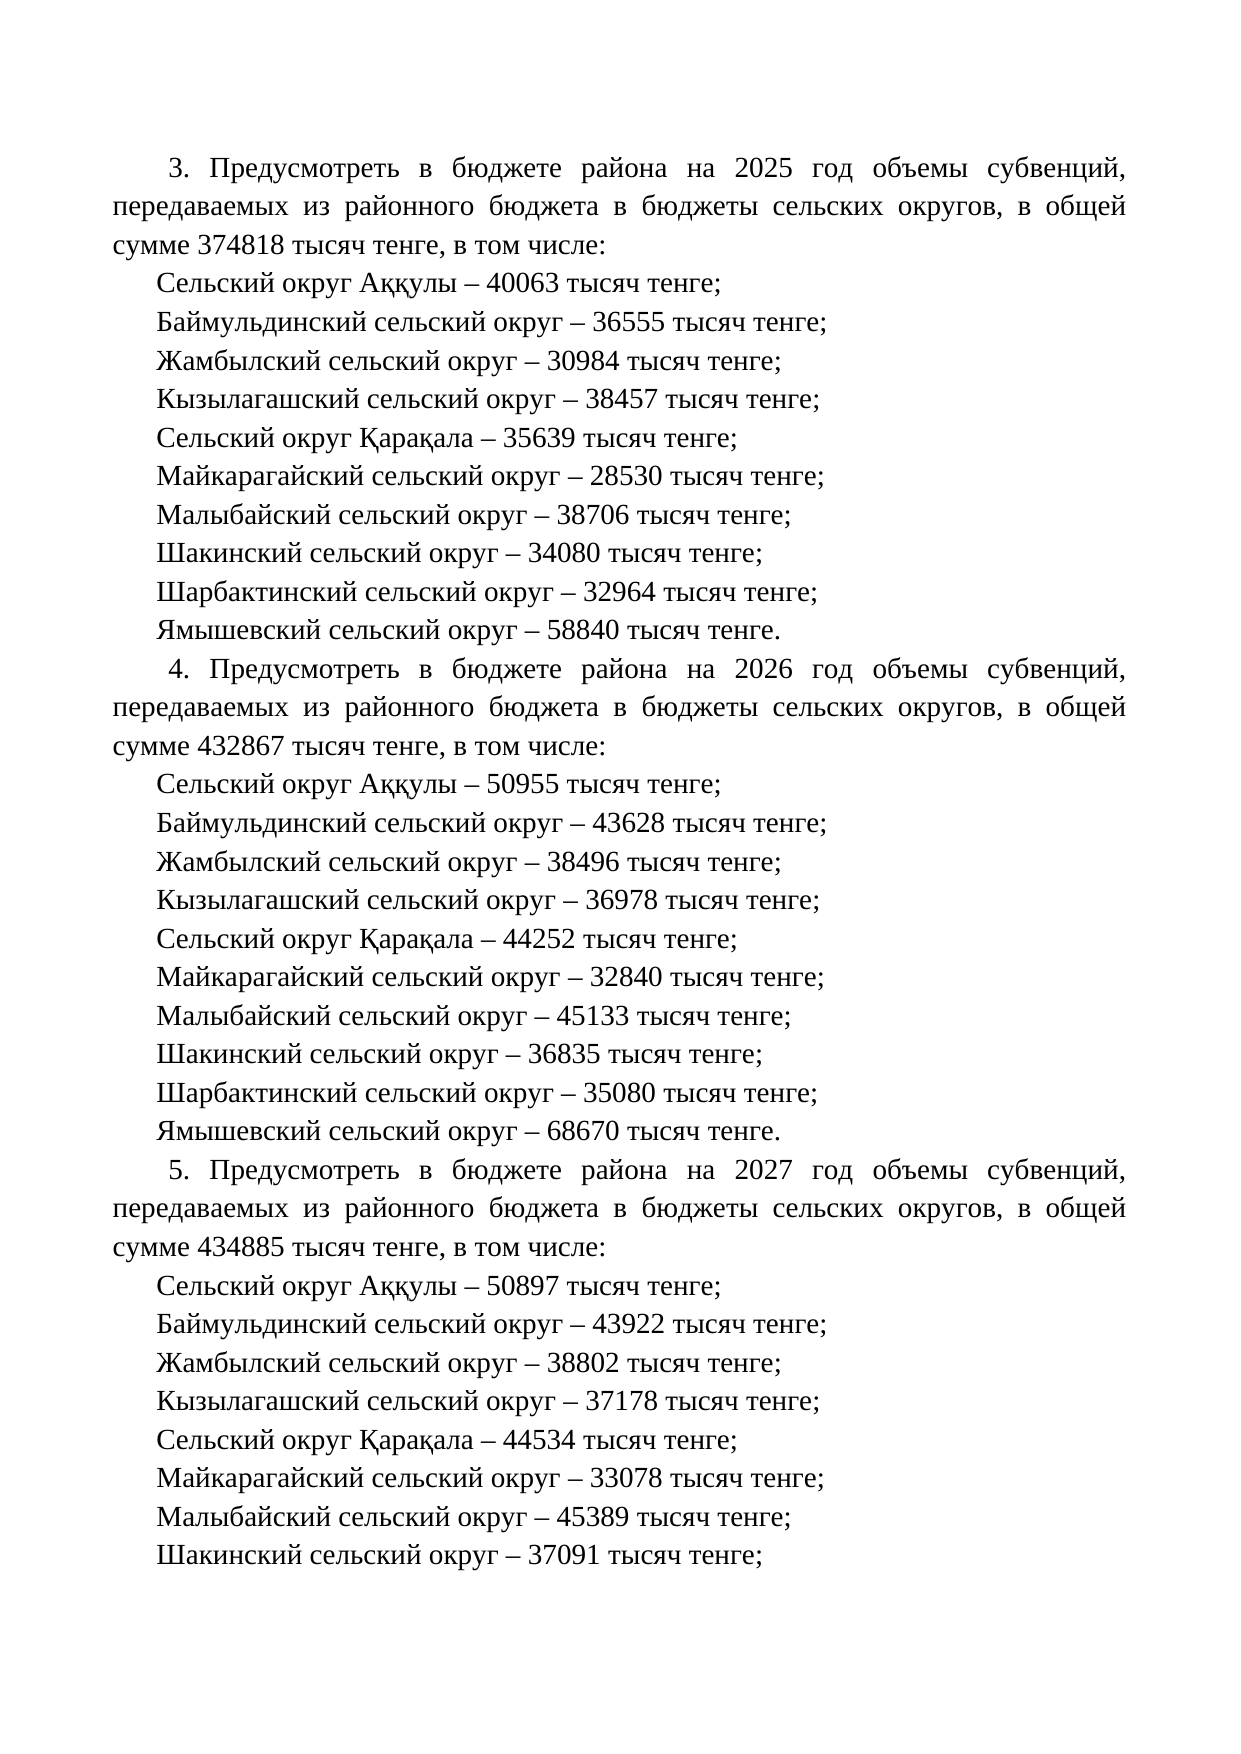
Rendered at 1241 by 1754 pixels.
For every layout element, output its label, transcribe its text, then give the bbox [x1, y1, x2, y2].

text Баймульдинский сельский округ – 36555 тысяч тенге; [112, 304, 1128, 338]
text Ямышевский сельский округ – 68670 тысяч тенге. [112, 1113, 1128, 1147]
text Малыбайский сельский округ – 45133 тысяч тенге; [112, 998, 1128, 1031]
text 3. Предусмотреть в бюджете района на 2025 год объемы субвенций, передаваемых из районного бюджета в бюджеты сельских округов, в общей сумме 374818 тысяч тенге, в том числе: [112, 150, 1128, 261]
text Шакинский сельский округ – 37091 тысяч тенге; [112, 1537, 1128, 1571]
text Кызылагашский сельский округ – 37178 тысяч тенге; [112, 1383, 1128, 1417]
text Кызылагашский сельский округ – 36978 тысяч тенге; [112, 882, 1128, 916]
text Баймульдинский сельский округ – 43922 тысяч тенге; [112, 1306, 1128, 1340]
text Шакинский сельский округ – 34080 тысяч тенге; [112, 535, 1128, 569]
text Сельский округ Қарақала – 44534 тысяч тенге; [112, 1422, 1128, 1455]
text Жамбылский сельский округ – 38802 тысяч тенге; [112, 1345, 1128, 1378]
text Шарбактинский сельский округ – 32964 тысяч тенге; [112, 574, 1128, 607]
text Сельский округ Қарақала – 44252 тысяч тенге; [112, 921, 1128, 954]
text Сельский округ Аққулы – 50897 тысяч тенге; [112, 1268, 1128, 1301]
text Сельский округ Аққулы – 50955 тысяч тенге; [112, 767, 1128, 800]
text Майкарагайский сельский округ – 28530 тысяч тенге; [112, 458, 1128, 492]
text Баймульдинский сельский округ – 43628 тысяч тенге; [112, 805, 1128, 839]
text Жамбылский сельский округ – 38496 тысяч тенге; [112, 844, 1128, 877]
text Майкарагайский сельский округ – 32840 тысяч тенге; [112, 959, 1128, 993]
text Ямышевский сельский округ – 58840 тысяч тенге. [112, 612, 1128, 646]
text Малыбайский сельский округ – 38706 тысяч тенге; [112, 497, 1128, 530]
text Шарбактинский сельский округ – 35080 тысяч тенге; [112, 1075, 1128, 1108]
text Сельский округ Аққулы – 40063 тысяч тенге; [112, 266, 1128, 299]
text Шакинский сельский округ – 36835 тысяч тенге; [112, 1036, 1128, 1070]
text 5. Предусмотреть в бюджете района на 2027 год объемы субвенций, передаваемых из районного бюджета в бюджеты сельских округов, в общей сумме 434885 тысяч тенге, в том числе: [112, 1152, 1128, 1263]
text Сельский округ Қарақала – 35639 тысяч тенге; [112, 420, 1128, 453]
text Жамбылский сельский округ – 30984 тысяч тенге; [112, 343, 1128, 376]
text 4. Предусмотреть в бюджете района на 2026 год объемы субвенций, передаваемых из районного бюджета в бюджеты сельских округов, в общей сумме 432867 тысяч тенге, в том числе: [112, 651, 1128, 762]
text Малыбайский сельский округ – 45389 тысяч тенге; [112, 1499, 1128, 1532]
text Майкарагайский сельский округ – 33078 тысяч тенге; [112, 1460, 1128, 1494]
text Кызылагашский сельский округ – 38457 тысяч тенге; [112, 381, 1128, 415]
